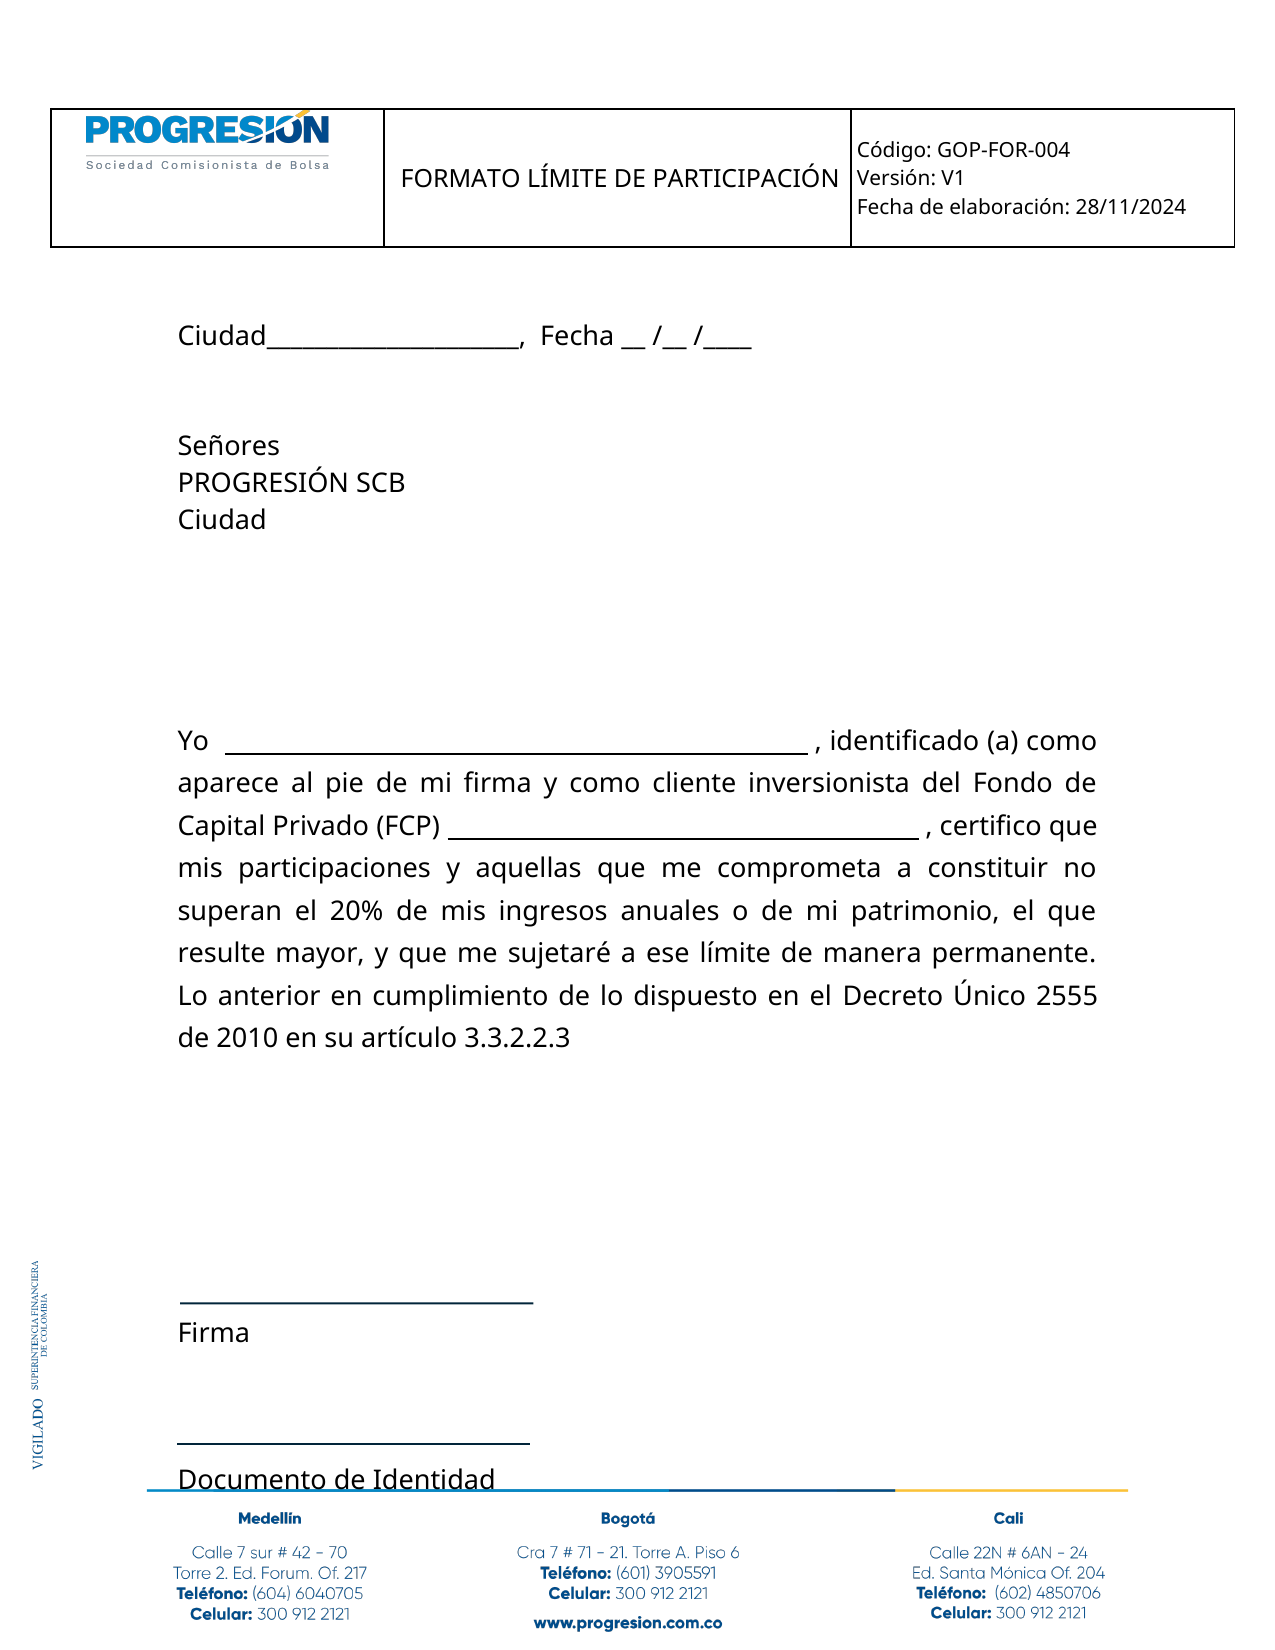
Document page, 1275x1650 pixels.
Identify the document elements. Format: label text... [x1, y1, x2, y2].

text Ciudad [177, 500, 1098, 537]
text Yo , identificado (a) como aparece al pie de mi firma y como cliente inversionista del Fondo de Capital Privado (FCP) , certifico que mis participaciones y aquellas que me comprometa a constituir no superan el 20% de mis ingresos anuales o de mi patrimonio, el que resulte mayor, y que me sujetaré a ese límite de manera permanente. Lo anterior en cumplimiento de lo dispuesto en el Decreto Único 2555 de 2010 en su artículo 3.3.2.2.3 [177, 722, 1098, 1055]
text Firma [177, 1313, 1098, 1350]
text PROGRESIÓN SCB [177, 463, 1098, 500]
picture [86, 110, 329, 169]
picture [28, 1261, 47, 1470]
picture [146, 1489, 1129, 1632]
text Documento de Identidad [177, 1461, 1098, 1498]
text Señores [177, 427, 1098, 463]
text Ciudad_____________________, Fecha __ /__ /____ [177, 316, 1098, 353]
